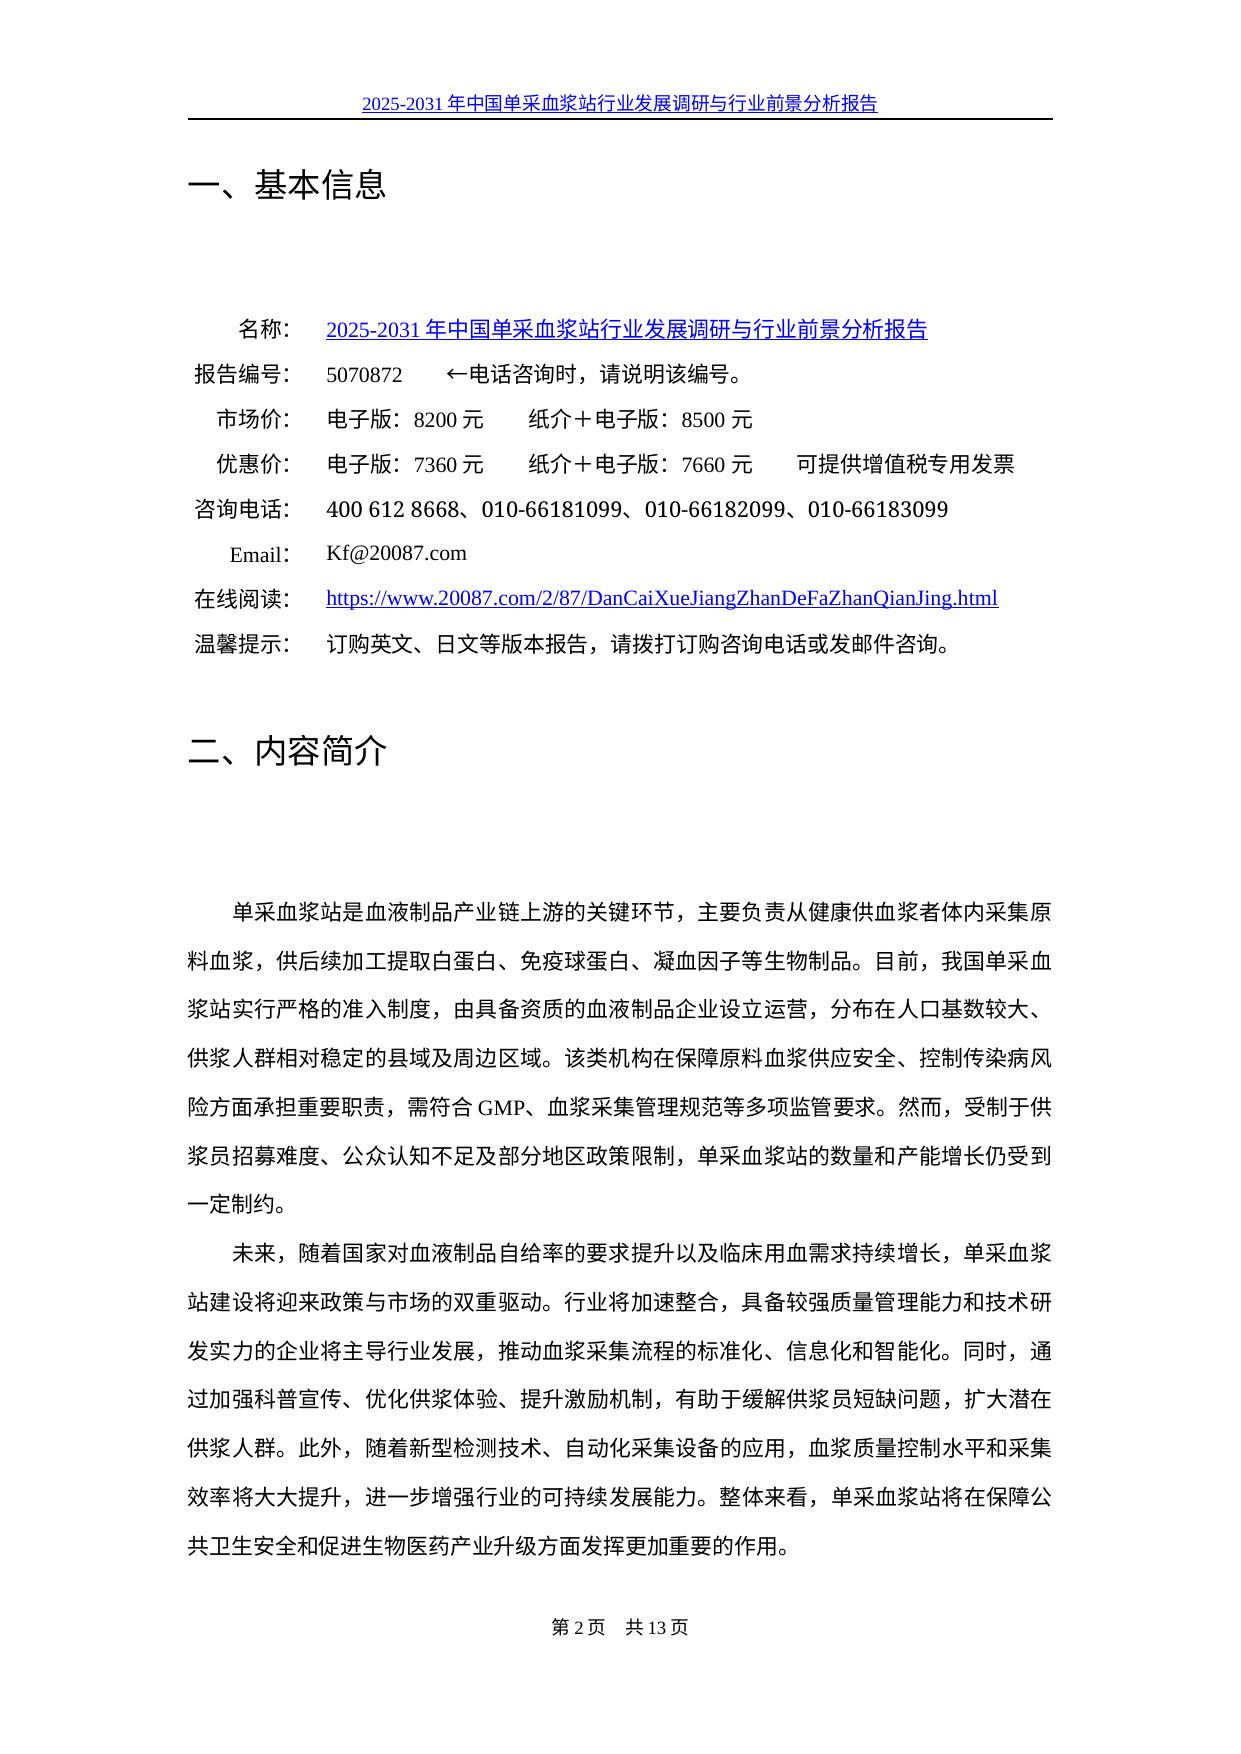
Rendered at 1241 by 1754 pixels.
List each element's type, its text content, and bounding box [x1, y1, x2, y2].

table_cell 温馨提示： [167, 627, 315, 672]
table_cell Email： [167, 537, 315, 582]
table_header 2025-2031年中国单采血浆站行业发展调研与行业前景分析报告 [315, 312, 1073, 357]
table_cell 市场价： [167, 402, 315, 447]
table_cell 电子版：7360 元 纸介＋电子版：7660 元 可提供增值税专用发票 [315, 447, 1073, 492]
title 一、基本信息 [187, 150, 1053, 215]
table_cell 在线阅读： [167, 582, 315, 627]
table_header 名称： [167, 312, 315, 357]
title 二、内容简介 [187, 717, 1053, 782]
table_cell 咨询电话： [167, 492, 315, 537]
table_cell Kf@20087.com [315, 537, 1073, 582]
table_cell 电子版：8200 元 纸介＋电子版：8500 元 [315, 402, 1073, 447]
table_cell 5070872 ←电话咨询时，请说明该编号。 [315, 357, 1073, 402]
table_cell 优惠价： [167, 447, 315, 492]
table_cell 订购英文、日文等版本报告，请拨打订购咨询电话或发邮件咨询。 [315, 627, 1073, 672]
table_cell [315, 582, 1073, 627]
table_cell 400 612 8668、010-66181099、010-66182099、010-66183099 [315, 492, 1073, 537]
table_cell 报告编号： [167, 357, 315, 402]
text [187, 894, 1053, 1561]
